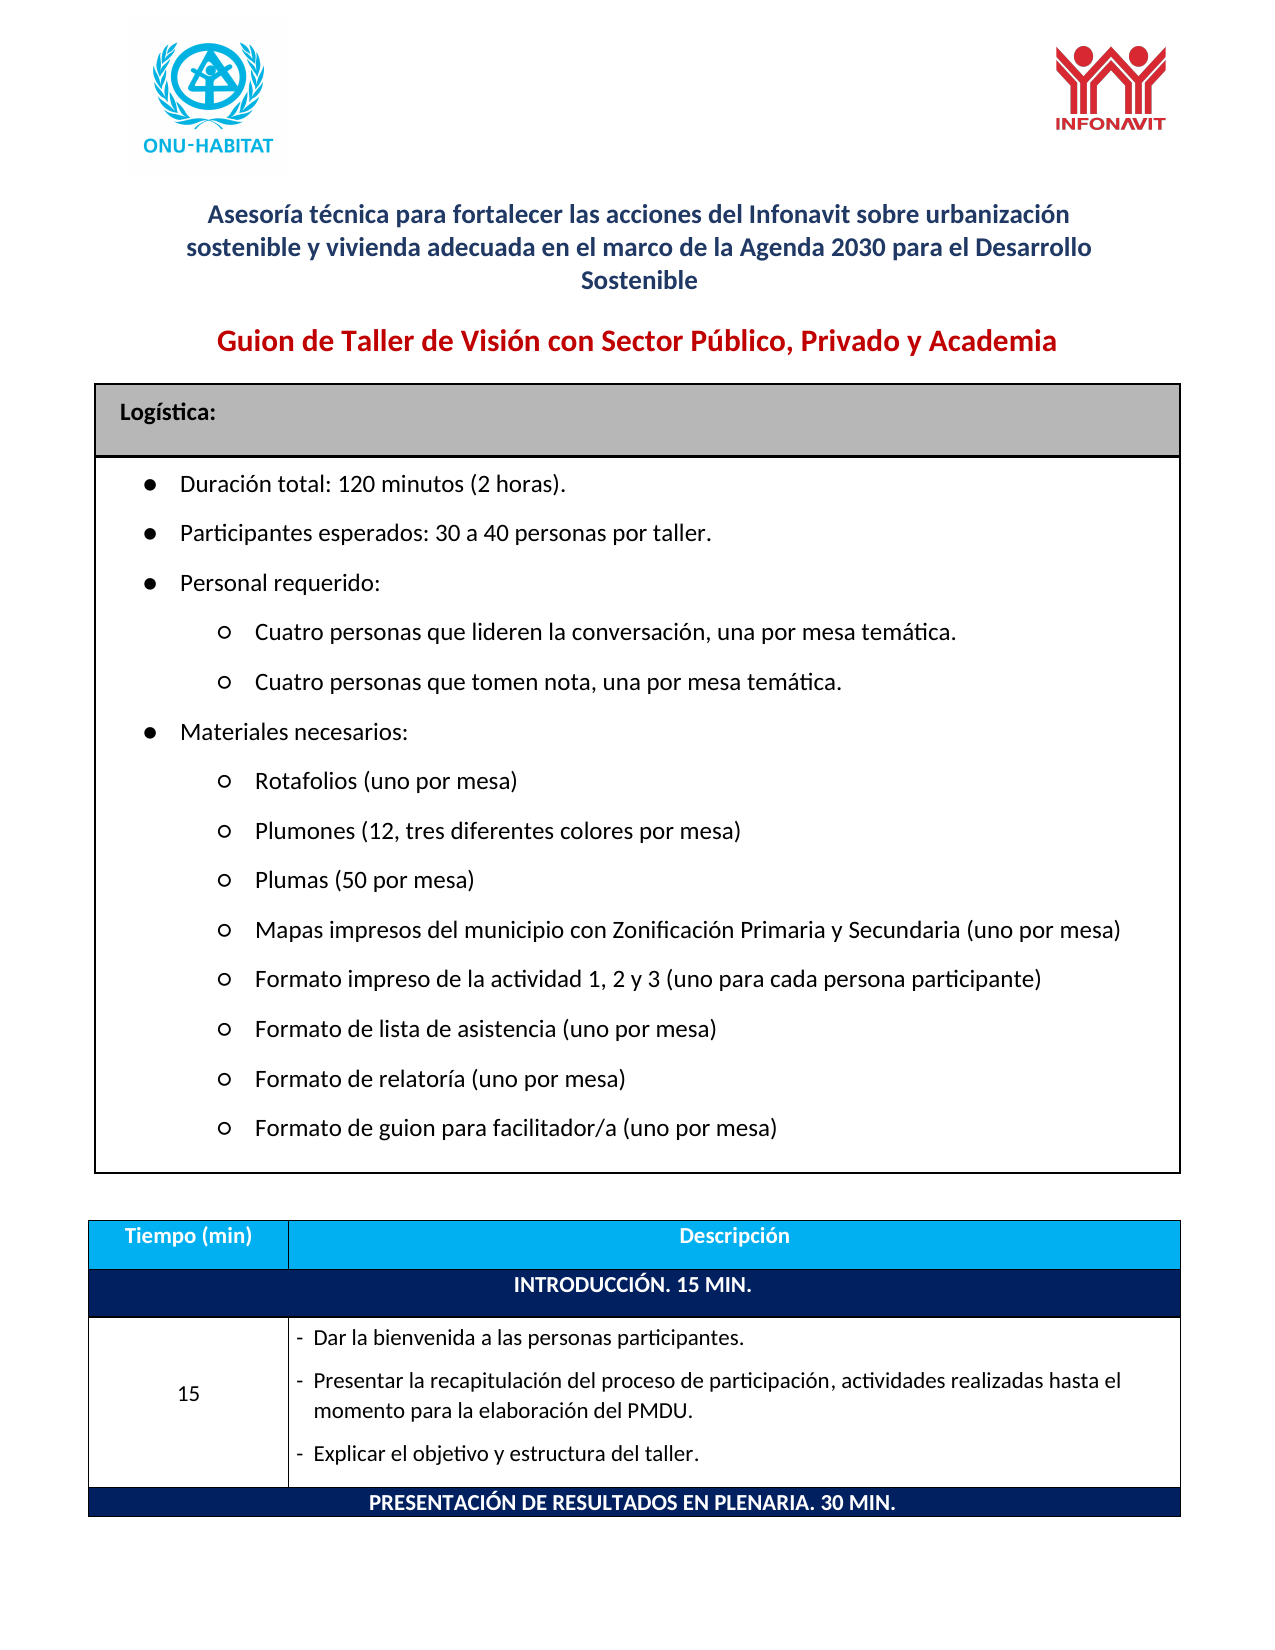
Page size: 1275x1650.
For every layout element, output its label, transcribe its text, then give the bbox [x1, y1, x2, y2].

table_header Descripción [289, 1221, 1180, 1269]
table_cell INTRODUCCIÓN. 15 MIN. [89, 1270, 1180, 1316]
picture [252, 83, 257, 93]
table_cell PRESENTACIÓN DE RESULTADOS EN PLENARIA. 30 MIN. [89, 1488, 1180, 1516]
table_cell Dar la bienvenida a las personas participantes. Presentar la recapitulación del proceso de participación, actividades realizadas hasta el momento para la elaboración del PMDU. Explicar el objetivo y estructura del taller. [289, 1318, 1180, 1487]
picture [129, 18, 288, 177]
table_header Tiempo (min) [89, 1221, 288, 1269]
table_cell Duración total: 120 minutos (2 horas). Participantes esperados: 30 a 40 personas por taller. Personal requerido: Cuatro personas que lideren la conversación, una por mesa temática. Cuatro personas que tomen nota, una por mesa temática. Materiales necesarios: Rotafolios (uno por mesa) Plumones (12, tres diferentes colores por mesa) Plumas (50 por mesa) Mapas impresos del municipio con Zonificación Primaria y Secundaria (uno por mesa) Formato impreso de la actividad 1, 2 y 3 (uno para cada persona participante) Formato de lista de asistencia (uno por mesa) Formato de relatoría (uno por mesa) Formato de guion para facilitador/a (uno por mesa) [96, 458, 1179, 1172]
table_cell 15 [89, 1318, 288, 1487]
picture [1056, 46, 1166, 130]
picture [235, 107, 241, 115]
text Asesoría técnica para fortalecer las acciones del Infonavit sobre urbanización sostenible y vivienda adecuada en el marco de la Agenda 2030 para el Desarrollo Sostenible [148, 123, 1131, 296]
table_header Logística: [96, 385, 1179, 455]
text Guion de Taller de Visión con Sector Público, Privado y Academia [148, 321, 1127, 359]
